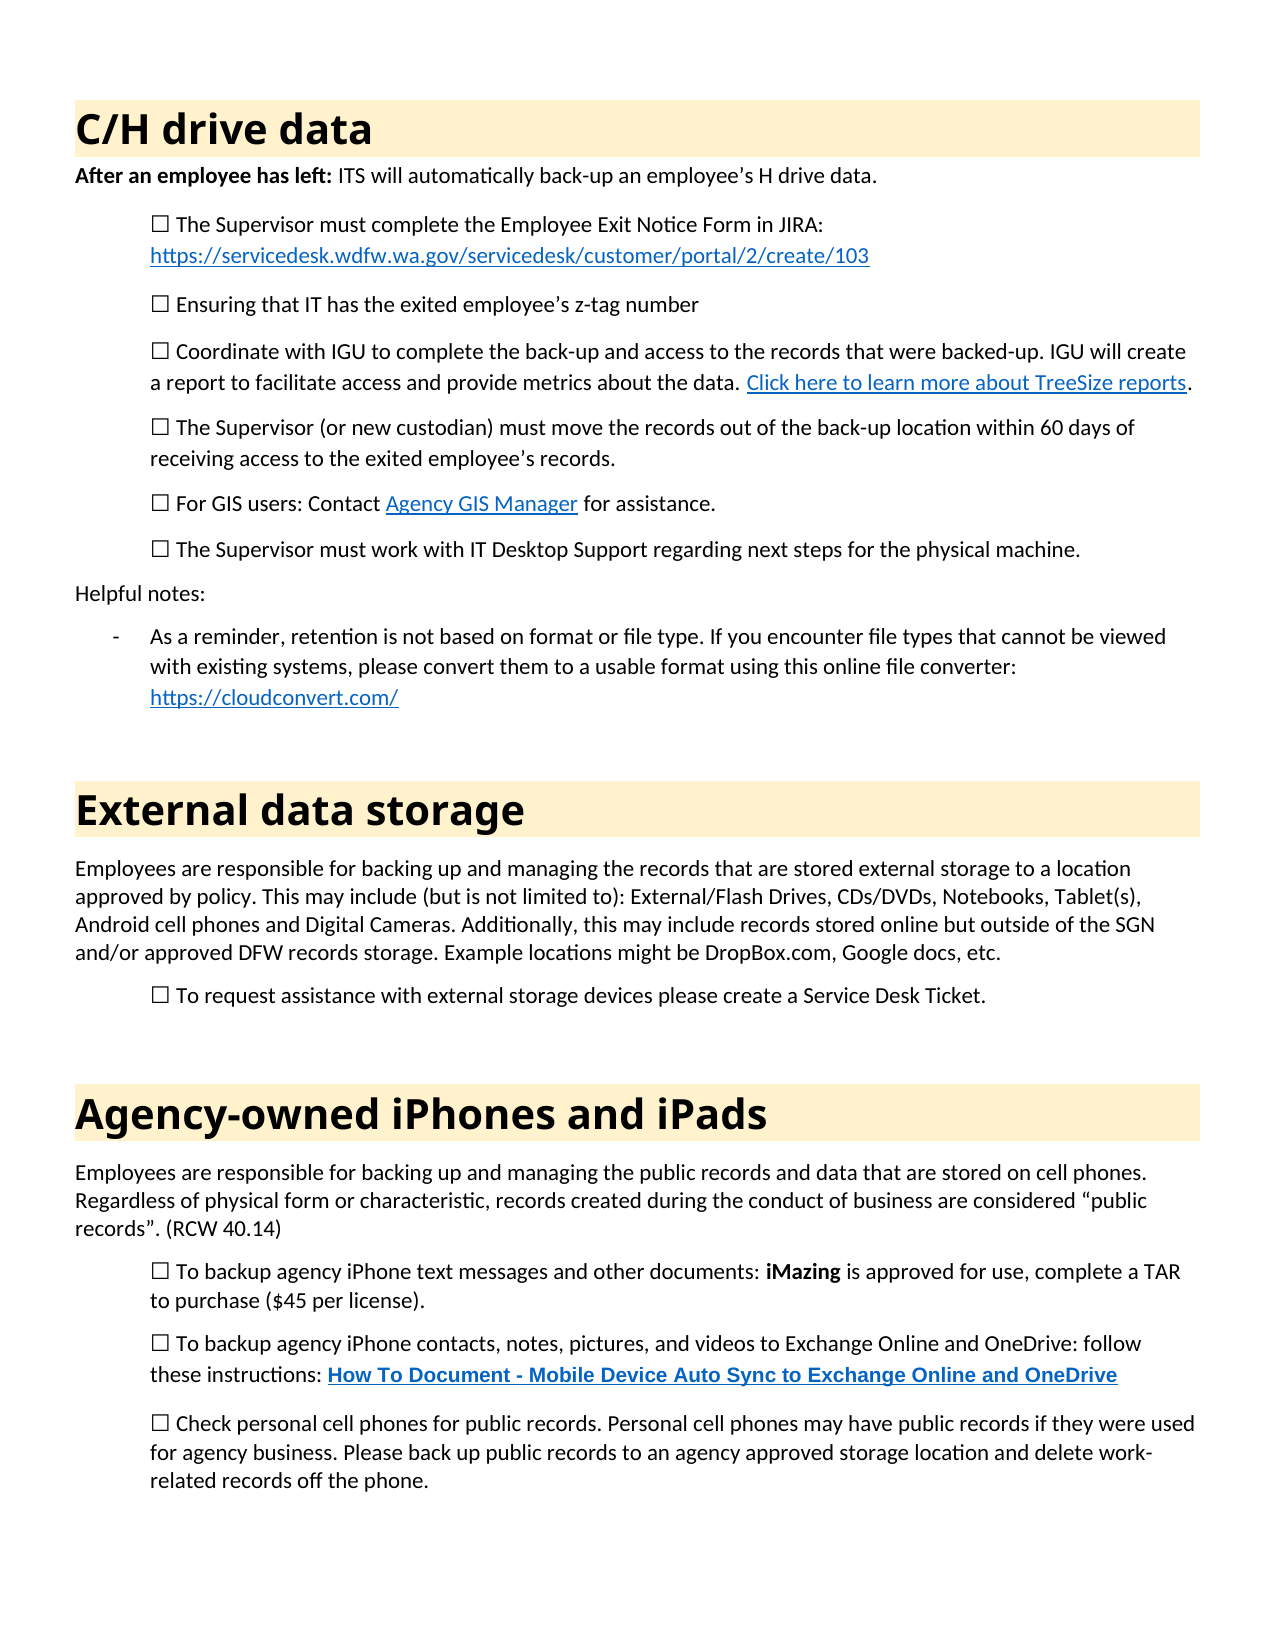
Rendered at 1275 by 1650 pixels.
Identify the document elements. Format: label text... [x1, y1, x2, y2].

text Ensuring that IT has the exited employee’s z-tag number [150, 288, 1200, 320]
subtitle External data storage [75, 781, 1200, 837]
text Coordinate with IGU to complete the back-up and access to the records that were backed-up. IGU will create a report to facilitate access and provide metrics about the data. Click here to learn more about TreeSize reports. [150, 335, 1200, 396]
text ☐ To backup agency iPhone contacts, notes, pictures, and videos to Exchange Online and OneDrive: follow these instructions: How To Document - Mobile Device Auto Sync to Exchange Online and OneDrive [75, 1327, 1200, 1388]
text After an employee has left: ITS will automatically back-up an employee’s H drive data. [75, 161, 1200, 189]
text The Supervisor (or new custodian) must move the records out of the back-up location within 60 days of receiving access to the exited employee’s records. [150, 411, 1200, 472]
text The Supervisor must work with IT Desktop Support regarding next steps for the physical machine. [150, 533, 1200, 564]
text Helpful notes: [75, 579, 1200, 607]
text To backup agency iPhone text messages and other documents: iMazing is approved for use, complete a TAR to purchase ($45 per license). [150, 1255, 1200, 1314]
text For GIS users: Contact Agency GIS Manager for assistance. [150, 487, 1200, 518]
text The Supervisor must complete the Employee Exit Notice Form in JIRA: https://servicedesk.wdfw.wa.gov/servicedesk/customer/portal/2/create/103 [150, 208, 1200, 269]
list As a reminder, retention is not based on format or file type. If you encounter file types that cannot be viewed with existing systems, please convert them to a usable format using this online file converter: https://cloudconvert.com/ [112, 622, 1200, 711]
text Employees are responsible for backing up and managing the records that are stored external storage to a location approved by policy. This may include (but is not limited to): External/Flash Drives, CDs/DVDs, Notebooks, Tablet(s), Android cell phones and Digital Cameras. Additionally, this may include records stored online but outside of the SGN and/or approved DFW records storage. Example locations might be DropBox.com, Google docs, etc. [75, 854, 1200, 966]
text Employees are responsible for backing up and managing the public records and data that are stored on cell phones. Regardless of physical form or characteristic, records created during the conduct of business are considered “public records”. (RCW 40.14) [75, 1158, 1200, 1242]
text Check personal cell phones for public records. Personal cell phones may have public records if they were used for agency business. Please back up public records to an agency approved storage location and delete work-related records off the phone. [150, 1407, 1200, 1494]
subtitle Agency-owned iPhones and iPads [75, 1084, 1200, 1141]
text To request assistance with external storage devices please create a Service Desk Ticket. [75, 979, 1200, 1010]
subtitle C/H drive data [75, 100, 1200, 157]
